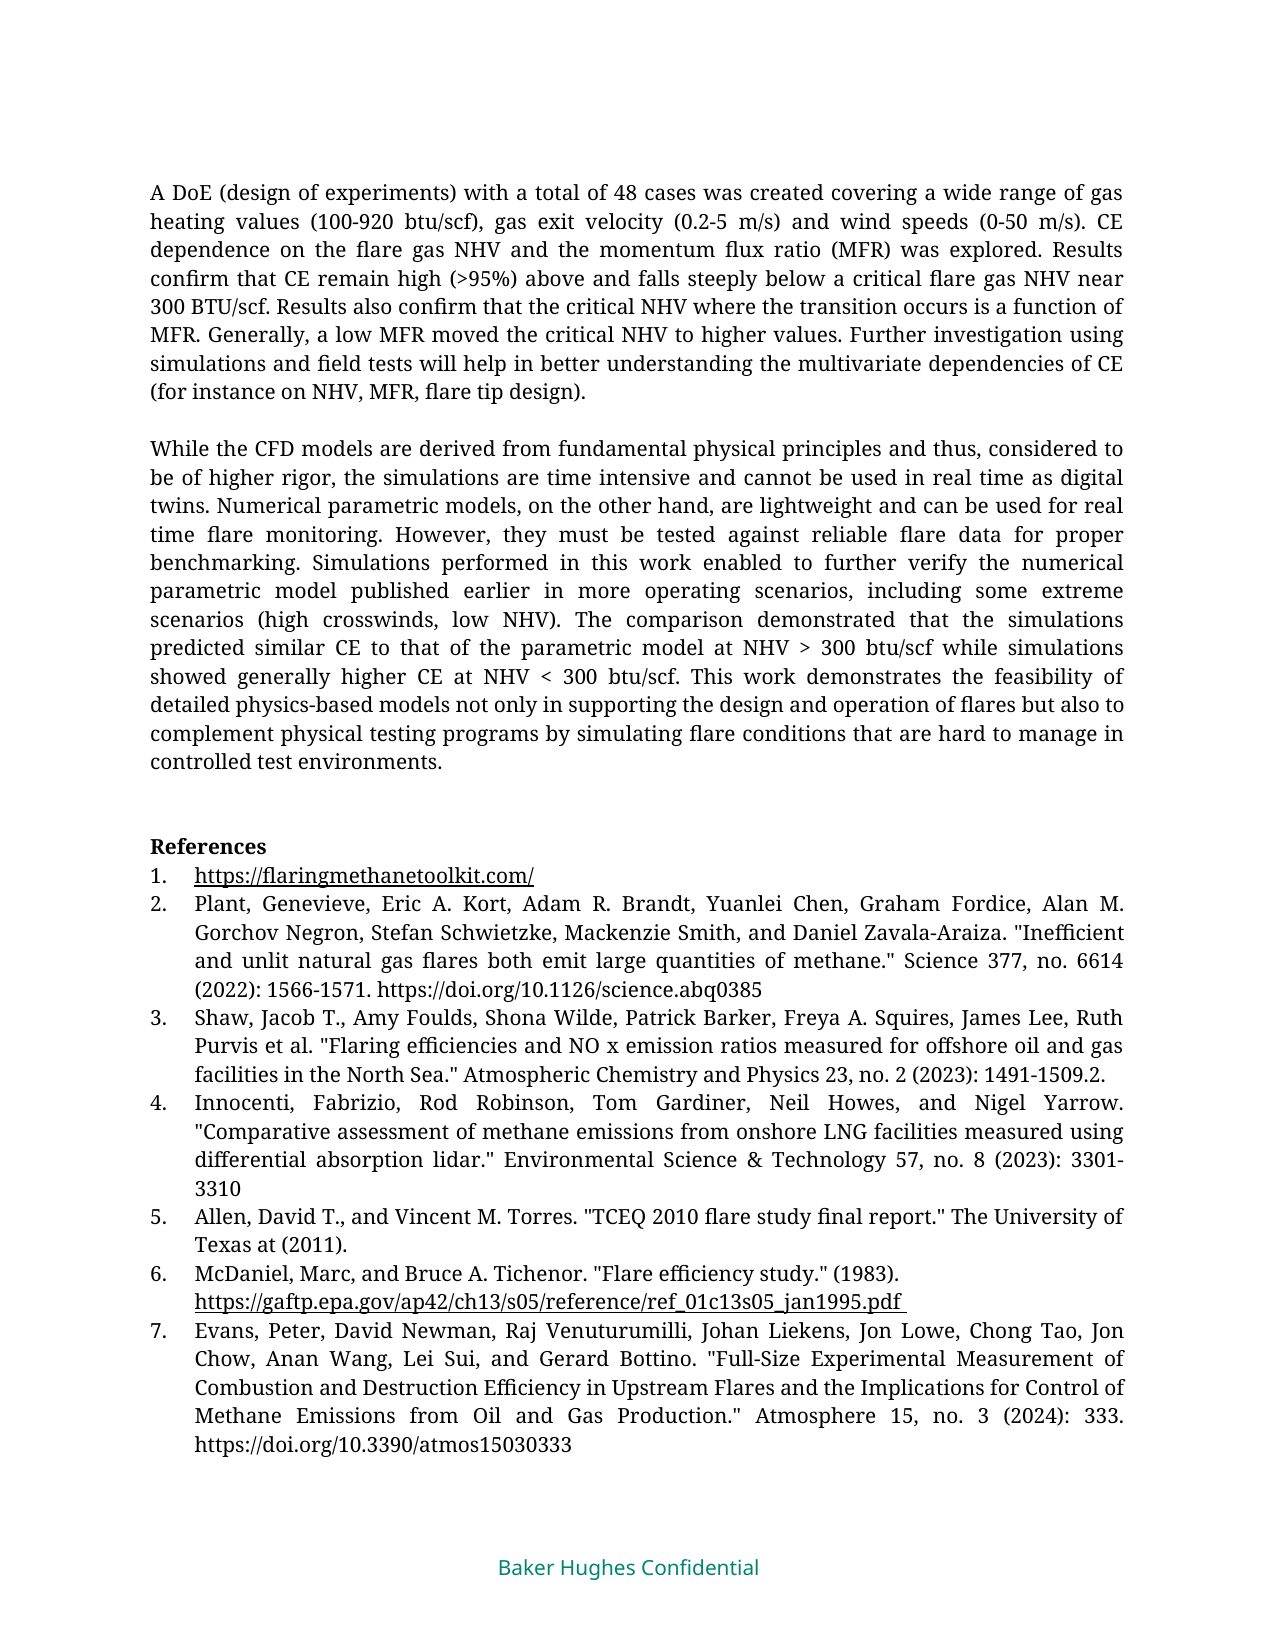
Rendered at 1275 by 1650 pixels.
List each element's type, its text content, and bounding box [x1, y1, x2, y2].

list Evans, Peter, David Newman, Raj Venuturumilli, Johan Liekens, Jon Lowe, Chong Tao, Jon Chow, Anan Wang, Lei Sui, and Gerard Bottino. "Full-Size Experimental Measurement of Combustion and Destruction Efficiency in Upstream Flares and the Implications for Control of Methane Emissions from Oil and Gas Production." Atmosphere 15, no. 3 (2024): 333. https://doi.org/10.3390/atmos15030333 [150, 1316, 1125, 1458]
list McDaniel, Marc, and Bruce A. Tichenor. "Flare efficiency study." (1983). [150, 1259, 1125, 1287]
text https://gaftp.epa.gov/ap42/ch13/s05/reference/ref_01c13s05_jan1995.pdf [150, 1287, 1125, 1316]
list Plant, Genevieve, Eric A. Kort, Adam R. Brandt, Yuanlei Chen, Graham Fordice, Alan M. Gorchov Negron, Stefan Schwietzke, Mackenzie Smith, and Daniel Zavala-Araiza. "Inefficient and unlit natural gas flares both emit large quantities of methane." Science 377, no. 6614 (2022): 1566-1571. https://doi.org/10.1126/science.abq0385 [150, 889, 1125, 1003]
list Innocenti, Fabrizio, Rod Robinson, Tom Gardiner, Neil Howes, and Nigel Yarrow. "Comparative assessment of methane emissions from onshore LNG facilities measured using differential absorption lidar." Environmental Science & Technology 57, no. 8 (2023): 3301-3310 [150, 1088, 1125, 1202]
text While the CFD models are derived from fundamental physical principles and thus, considered to be of higher rigor, the simulations are time intensive and cannot be used in real time as digital twins. Numerical parametric models, on the other hand, are lightweight and can be used for real time flare monitoring. However, they must be tested against reliable flare data for proper benchmarking. Simulations performed in this work enabled to further verify the numerical parametric model published earlier in more operating scenarios, including some extreme scenarios (high crosswinds, low NHV). The comparison demonstrated that the simulations predicted similar CE to that of the parametric model at NHV > 300 btu/scf while simulations showed generally higher CE at NHV < 300 btu/scf. This work demonstrates the feasibility of detailed physics-based models not only in supporting the design and operation of flares but also to complement physical testing programs by simulating flare conditions that are hard to manage in controlled test environments. [150, 434, 1125, 776]
text A DoE (design of experiments) with a total of 48 cases was created covering a wide range of gas heating values (100-920 btu/scf), gas exit velocity (0.2-5 m/s) and wind speeds (0-50 m/s). CE dependence on the flare gas NHV and the momentum flux ratio (MFR) was explored. Results confirm that CE remain high (>95%) above and falls steeply below a critical flare gas NHV near 300 BTU/scf. Results also confirm that the critical NHV where the transition occurs is a function of MFR. Generally, a low MFR moved the critical NHV to higher values. Further investigation using simulations and field tests will help in better understanding the multivariate dependencies of CE (for instance on NHV, MFR, flare tip design). [150, 178, 1125, 406]
list Shaw, Jacob T., Amy Foulds, Shona Wilde, Patrick Barker, Freya A. Squires, James Lee, Ruth Purvis et al. "Flaring efficiencies and NO x emission ratios measured for offshore oil and gas facilities in the North Sea." Atmospheric Chemistry and Physics 23, no. 2 (2023): 1491-1509.2. [150, 1003, 1125, 1088]
list https://flaringmethanetoolkit.com/ [150, 861, 1125, 889]
list Allen, David T., and Vincent M. Torres. "TCEQ 2010 flare study final report." The University of Texas at (2011). [150, 1202, 1125, 1259]
text References [150, 832, 1125, 861]
